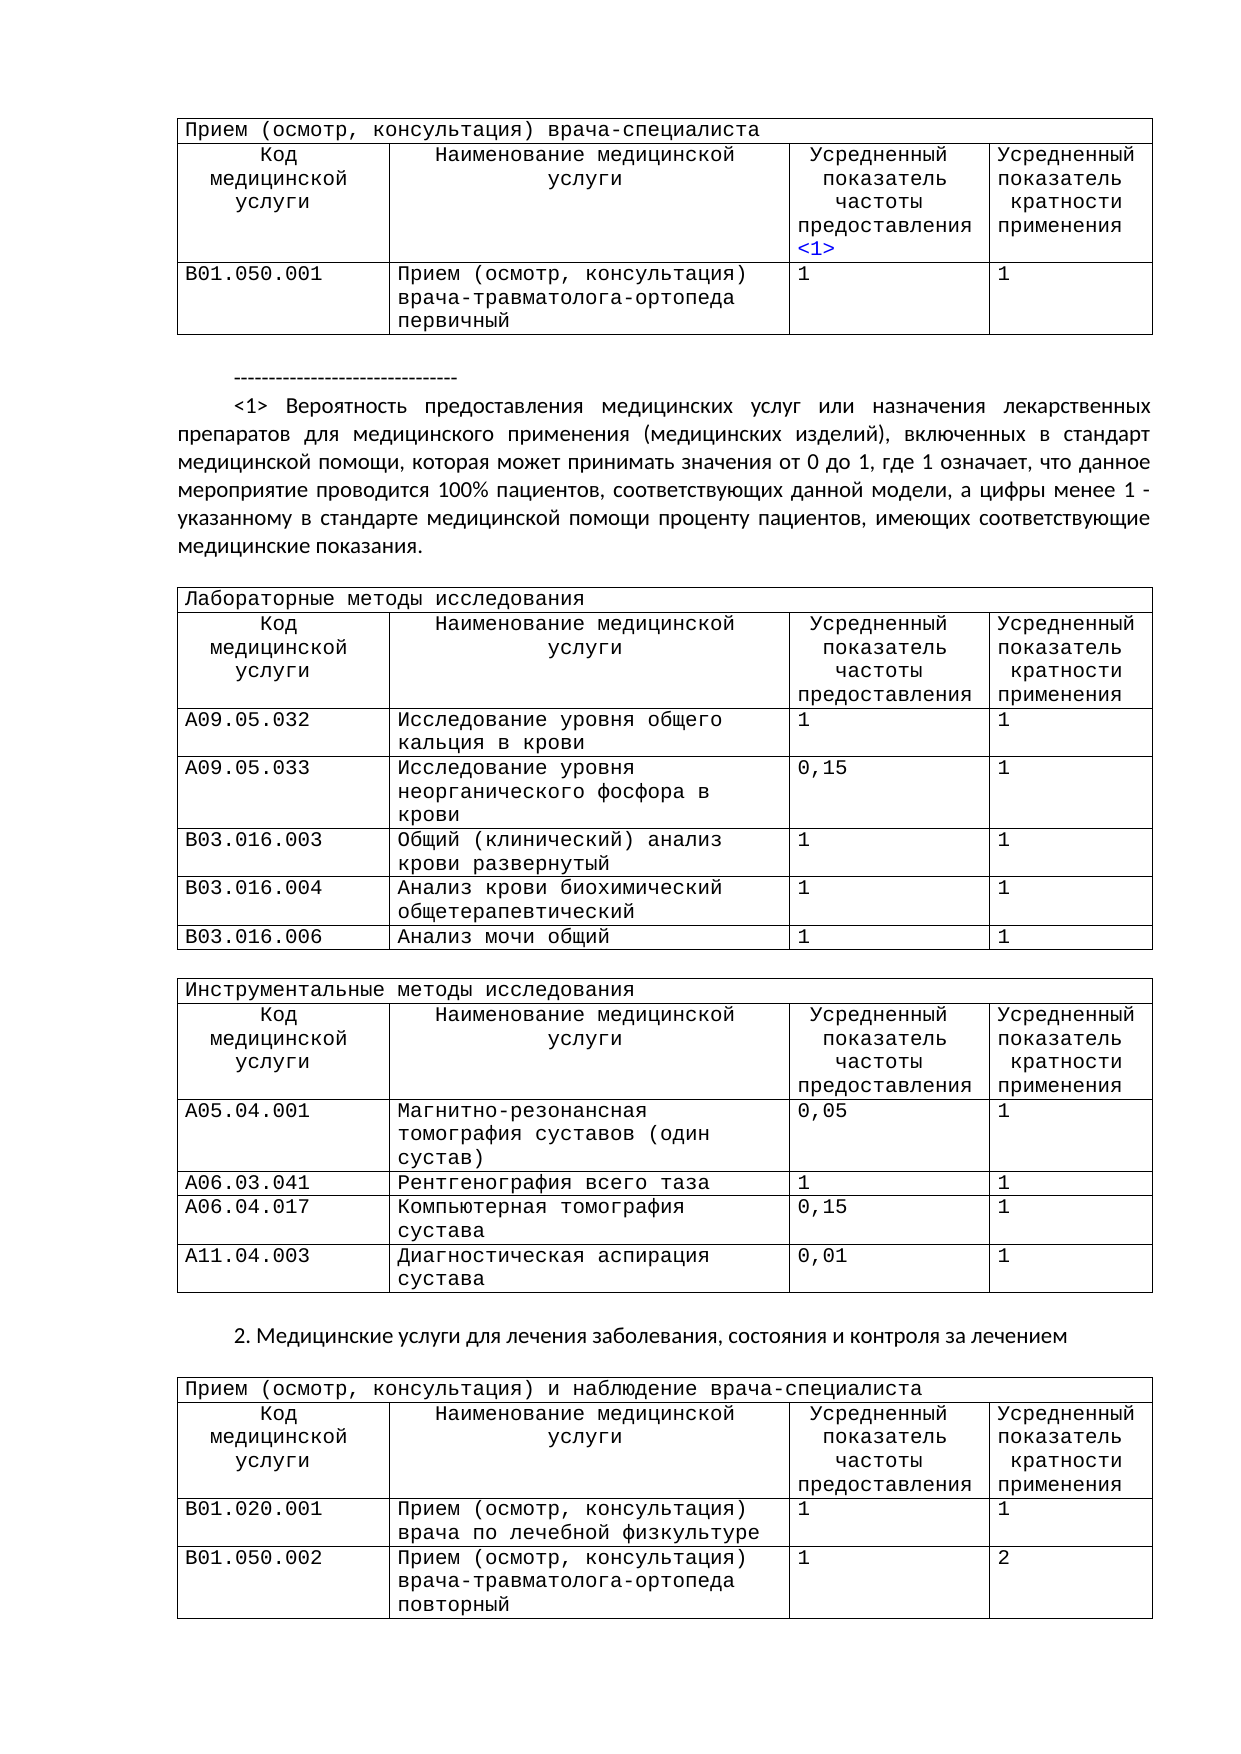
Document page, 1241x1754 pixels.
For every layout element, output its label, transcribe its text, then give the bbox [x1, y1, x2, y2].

table_cell 1 [790, 263, 989, 334]
table_cell Прием (осмотр, консультация) врача по лечебной физкультуре [390, 1499, 789, 1546]
text 2. Медицинские услуги для лечения заболевания, состояния и контроля за лечением [177, 1321, 1152, 1349]
table_cell 1 [990, 926, 1152, 949]
table_cell 1 [790, 829, 989, 876]
table_cell 1 [990, 709, 1152, 756]
table_cell Анализ мочи общий [390, 926, 789, 949]
table_cell Усредненный показатель кратности применения [990, 613, 1152, 708]
table_cell Код медицинской услуги [178, 1403, 389, 1497]
table_cell A11.04.003 [178, 1245, 389, 1292]
table_cell A09.05.032 [178, 709, 389, 756]
table_cell 1 [990, 757, 1152, 828]
table_cell Общий (клинический) анализ крови развернутый [390, 829, 789, 876]
table_cell 2 [990, 1547, 1152, 1618]
table_cell 1 [990, 829, 1152, 876]
text <1> Вероятность предоставления медицинских услуг или назначения лекарственных препаратов для медицинского применения (медицинских изделий), включенных в стандарт медицинской помощи, которая может принимать значения от 0 до 1, где 1 означает, что данное мероприятие проводится 100% пациентов, соответствующих данной модели, а цифры менее 1 - указанному в стандарте медицинской помощи проценту пациентов, имеющих соответствующие медицинские показания. [177, 391, 1152, 559]
table_cell Код медицинской услуги [178, 1004, 389, 1099]
table_cell Код медицинской услуги [178, 613, 389, 708]
table_cell Усредненный показатель частоты предоставления [790, 613, 989, 708]
table_cell 1 [790, 1547, 989, 1618]
table_cell 1 [790, 709, 989, 756]
table_cell Наименование медицинской услуги [390, 1403, 789, 1497]
table_cell Компьютерная томография сустава [390, 1196, 789, 1244]
table_cell B03.016.004 [178, 877, 389, 924]
table_header Инструментальные методы исследования [178, 979, 1152, 1003]
table_cell Усредненный показатель кратности применения [990, 1403, 1152, 1497]
table_cell 1 [990, 1245, 1152, 1292]
table_cell 1 [790, 1499, 989, 1546]
table_cell A06.04.017 [178, 1196, 389, 1244]
table_cell Усредненный показатель частоты предоставления [790, 1403, 989, 1497]
table_cell 0,15 [790, 1196, 989, 1244]
table_cell 0,05 [790, 1100, 989, 1171]
table_cell 1 [990, 1172, 1152, 1195]
table_cell Наименование медицинской услуги [390, 1004, 789, 1099]
table_cell Наименование медицинской услуги [390, 144, 789, 262]
table_cell 1 [990, 1100, 1152, 1171]
table_cell 0,01 [790, 1245, 989, 1292]
table_cell A06.03.041 [178, 1172, 389, 1195]
table_cell Диагностическая аспирация сустава [390, 1245, 789, 1292]
table_cell Исследование уровня неорганического фосфора в крови [390, 757, 789, 828]
table_cell 0,15 [790, 757, 989, 828]
table_cell 1 [990, 877, 1152, 924]
table_cell 1 [790, 877, 989, 924]
table_cell Усредненный показатель кратности применения [990, 144, 1152, 262]
table_cell B01.050.002 [178, 1547, 389, 1618]
table_cell 1 [990, 1196, 1152, 1244]
table_header Прием (осмотр, консультация) и наблюдение врача-специалиста [178, 1378, 1152, 1402]
table_cell Прием (осмотр, консультация) врача-травматолога-ортопеда первичный [390, 263, 789, 334]
table_cell Усредненный показатель частоты предоставления <1> [790, 144, 989, 262]
table_cell Анализ крови биохимический общетерапевтический [390, 877, 789, 924]
table_cell Усредненный показатель частоты предоставления [790, 1004, 989, 1099]
table_cell B03.016.003 [178, 829, 389, 876]
table_cell Магнитно-резонансная томография суставов (один сустав) [390, 1100, 789, 1171]
table_cell 1 [790, 1172, 989, 1195]
table_cell A05.04.001 [178, 1100, 389, 1171]
table_cell 1 [990, 263, 1152, 334]
table_cell Прием (осмотр, консультация) врача-травматолога-ортопеда повторный [390, 1547, 789, 1618]
table_cell B01.050.001 [178, 263, 389, 334]
text -------------------------------- [177, 363, 1152, 391]
table_cell B03.016.006 [178, 926, 389, 949]
table_cell Код медицинской услуги [178, 144, 389, 262]
table_cell 1 [790, 926, 989, 949]
table_cell Наименование медицинской услуги [390, 613, 789, 708]
table_cell A09.05.033 [178, 757, 389, 828]
table_cell 1 [990, 1499, 1152, 1546]
table_cell Усредненный показатель кратности применения [990, 1004, 1152, 1099]
table_cell Исследование уровня общего кальция в крови [390, 709, 789, 756]
table_cell B01.020.001 [178, 1499, 389, 1546]
table_header Прием (осмотр, консультация) врача-специалиста [178, 119, 1152, 143]
table_cell Рентгенография всего таза [390, 1172, 789, 1195]
table_header Лабораторные методы исследования [178, 588, 1152, 612]
